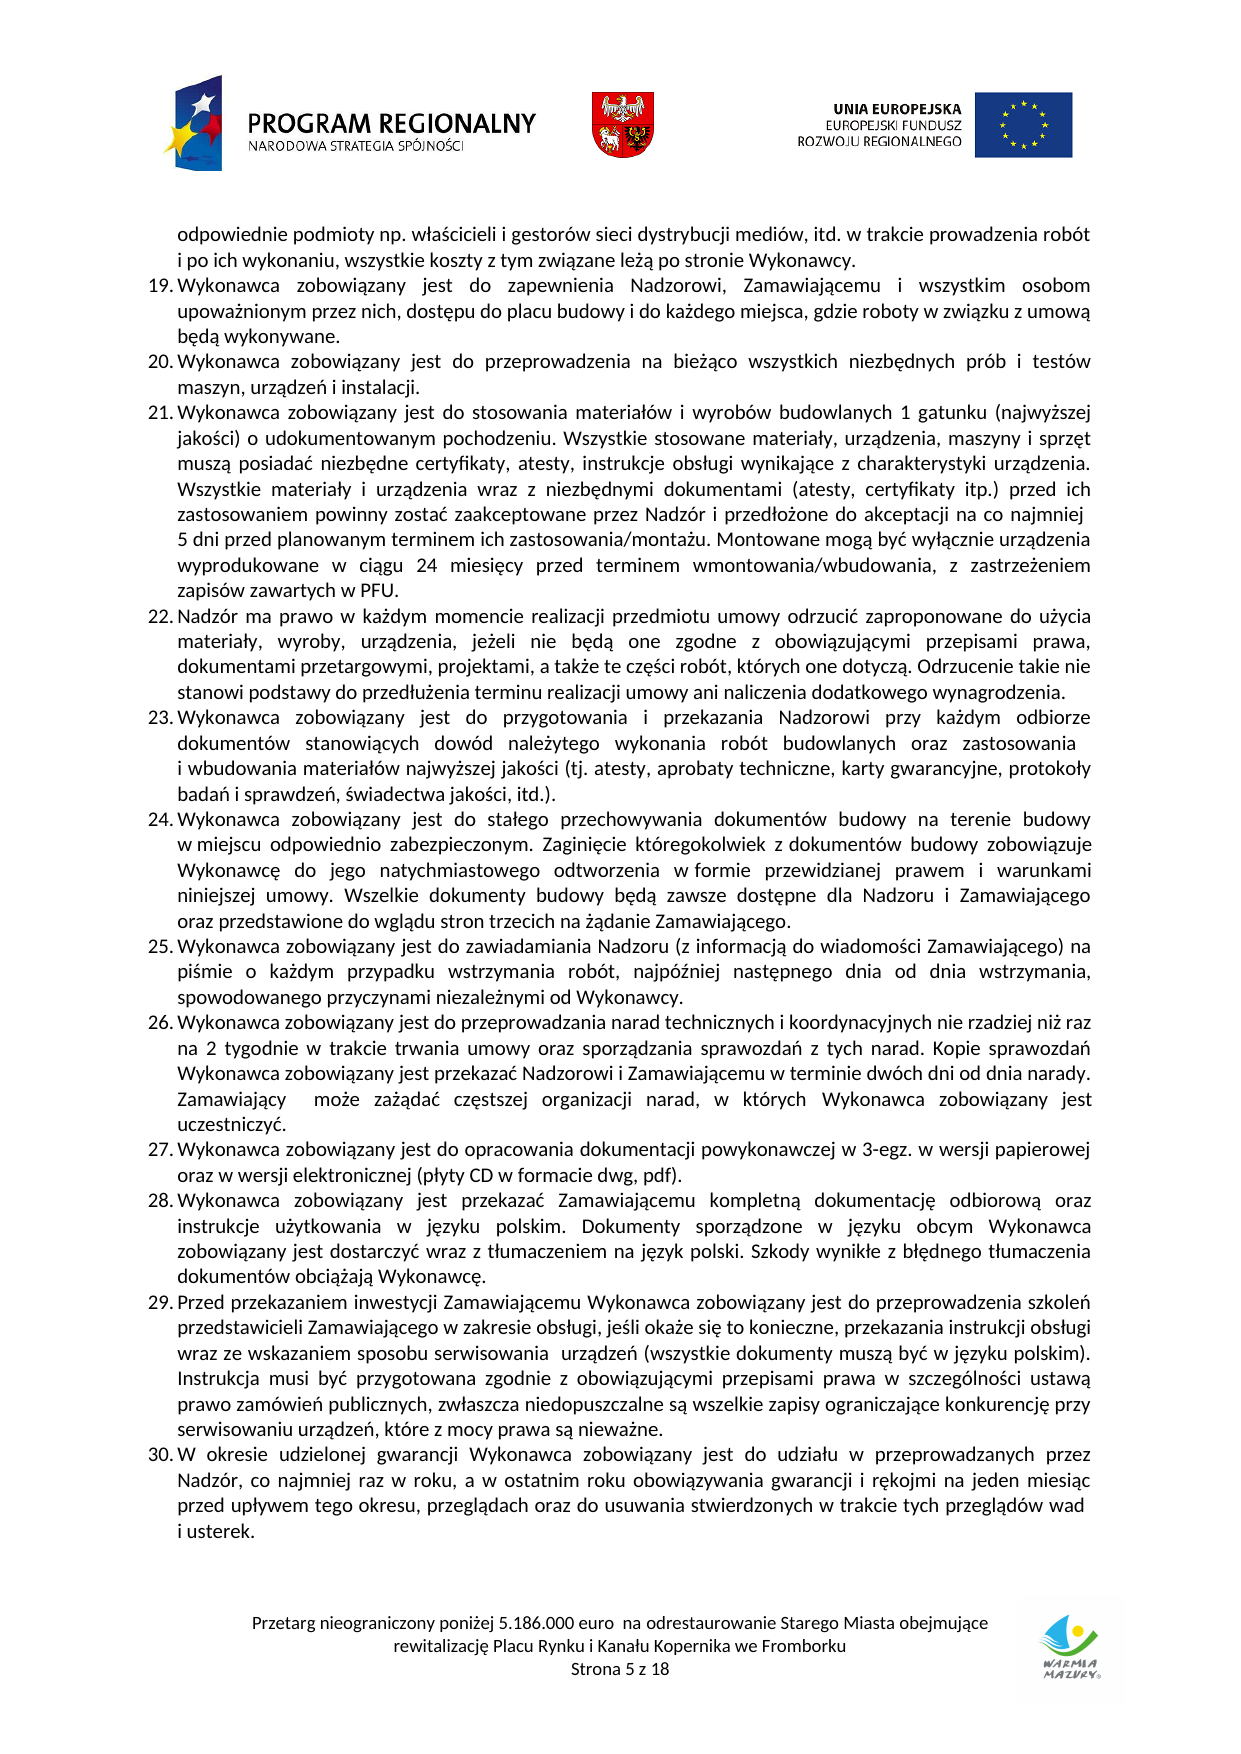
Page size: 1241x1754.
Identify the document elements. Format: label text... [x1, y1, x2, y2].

list Wykonawca zobowiązany jest do stosowania materiałów i wyrobów budowlanych 1 gatunku (najwyższej jakości) o udokumentowanym pochodzeniu. Wszystkie stosowane materiały, urządzenia, maszyny i sprzęt muszą posiadać niezbędne certyfikaty, atesty, instrukcje obsługi wynikające z charakterystyki urządzenia. Wszystkie materiały i urządzenia wraz z niezbędnymi dokumentami (atesty, certyfikaty itp.) przed ich zastosowaniem powinny zostać zaakceptowane przez Nadzór i przedłożone do akceptacji na co najmniej 5 dni przed planowanym terminem ich zastosowania/montażu. Montowane mogą być wyłącznie urządzenia wyprodukowane w ciągu 24 miesięcy przed terminem wmontowania/wbudowania, z zastrzeżeniem zapisów zawartych w PFU. [148, 399, 1093, 603]
list Wykonawca zobowiązany jest do zapewnienia Nadzorowi, Zamawiającemu i wszystkim osobom upoważnionym przez nich, dostępu do placu budowy i do każdego miejsca, gdzie roboty w związku z umową będą wykonywane. [148, 272, 1093, 349]
list Wykonawca zobowiązany jest do przeprowadzenia na bieżąco wszystkich niezbędnych prób i testów maszyn, urządzeń i instalacji. [148, 349, 1093, 399]
list Wykonawca zobowiązany jest przekazać Zamawiającemu kompletną dokumentację odbiorową oraz instrukcje użytkowania w języku polskim. Dokumenty sporządzone w języku obcym Wykonawca zobowiązany jest dostarczyć wraz z tłumaczeniem na język polski. Szkody wynikłe z błędnego tłumaczenia dokumentów obciążają Wykonawcę. [148, 1187, 1093, 1289]
list Wykonawca zobowiązany jest do przeprowadzania narad technicznych i koordynacyjnych nie rzadziej niż raz na 2 tygodnie w trakcie trwania umowy oraz sporządzania sprawozdań z tych narad. Kopie sprawozdań Wykonawca zobowiązany jest przekazać Nadzorowi i Zamawiającemu w terminie dwóch dni od dnia narady. Zamawiający może zażądać częstszej organizacji narad, w których Wykonawca zobowiązany jest uczestniczyć. [148, 1009, 1093, 1137]
list Wykonawca zobowiązany jest do opracowania dokumentacji powykonawczej w 3-egz. w wersji papierowej oraz w wersji elektronicznej (płyty CD w formacie dwg, pdf). [148, 1137, 1093, 1187]
picture [153, 65, 1090, 171]
list Wykonawca zobowiązany jest do przygotowania i przekazania Nadzorowi przy każdym odbiorze dokumentów stanowiących dowód należytego wykonania robót budowlanych oraz zastosowania i wbudowania materiałów najwyższej jakości (tj. atesty, aprobaty techniczne, karty gwarancyjne, protokoły badań i sprawdzeń, świadectwa jakości, itd.). [148, 704, 1093, 806]
picture [1016, 1595, 1125, 1705]
list Nadzór ma prawo w każdym momencie realizacji przedmiotu umowy odrzucić zaproponowane do użycia materiały, wyroby, urządzenia, jeżeli nie będą one zgodne z obowiązującymi przepisami prawa, dokumentami przetargowymi, projektami, a także te części robót, których one dotyczą. Odrzucenie takie nie stanowi podstawy do przedłużenia terminu realizacji umowy ani naliczenia dodatkowego wynagrodzenia. [148, 603, 1093, 704]
list Wykonawca zobowiązany jest do zawiadamiania Nadzoru (z informacją do wiadomości Zamawiającego) na piśmie o każdym przypadku wstrzymania robót, najpóźniej następnego dnia od dnia wstrzymania, spowodowanego przyczynami niezależnymi od Wykonawcy. [148, 933, 1093, 1009]
list W okresie udzielonej gwarancji Wykonawca zobowiązany jest do udziału w przeprowadzanych przez Nadzór, co najmniej raz w roku, a w ostatnim roku obowiązywania gwarancji i rękojmi na jeden miesiąc przed upływem tego okresu, przeglądach oraz do usuwania stwierdzonych w trakcie tych przeglądów wad i usterek. [148, 1442, 1093, 1543]
list Przed przekazaniem inwestycji Zamawiającemu Wykonawca zobowiązany jest do przeprowadzenia szkoleń przedstawicieli Zamawiającego w zakresie obsługi, jeśli okaże się to konieczne, przekazania instrukcji obsługi wraz ze wskazaniem sposobu serwisowania urządzeń (wszystkie dokumenty muszą być w języku polskim). Instrukcja musi być przygotowana zgodnie z obowiązującymi przepisami prawa w szczególności ustawą prawo zamówień publicznych, zwłaszcza niedopuszczalne są wszelkie zapisy ograniczające konkurencję przy serwisowaniu urządzeń, które z mocy prawa są nieważne. [148, 1289, 1093, 1442]
list Wykonawca zobowiązany jest do stałego przechowywania dokumentów budowy na terenie budowy w miejscu odpowiednio zabezpieczonym. Zaginięcie któregokolwiek z dokumentów budowy zobowiązuje Wykonawcę do jego natychmiastowego odtworzenia w formie przewidzianej prawem i warunkami niniejszej umowy. Wszelkie dokumenty budowy będą zawsze dostępne dla Nadzoru i Zamawiającego oraz przedstawione do wglądu stron trzecich na żądanie Zamawiającego. [148, 806, 1093, 933]
